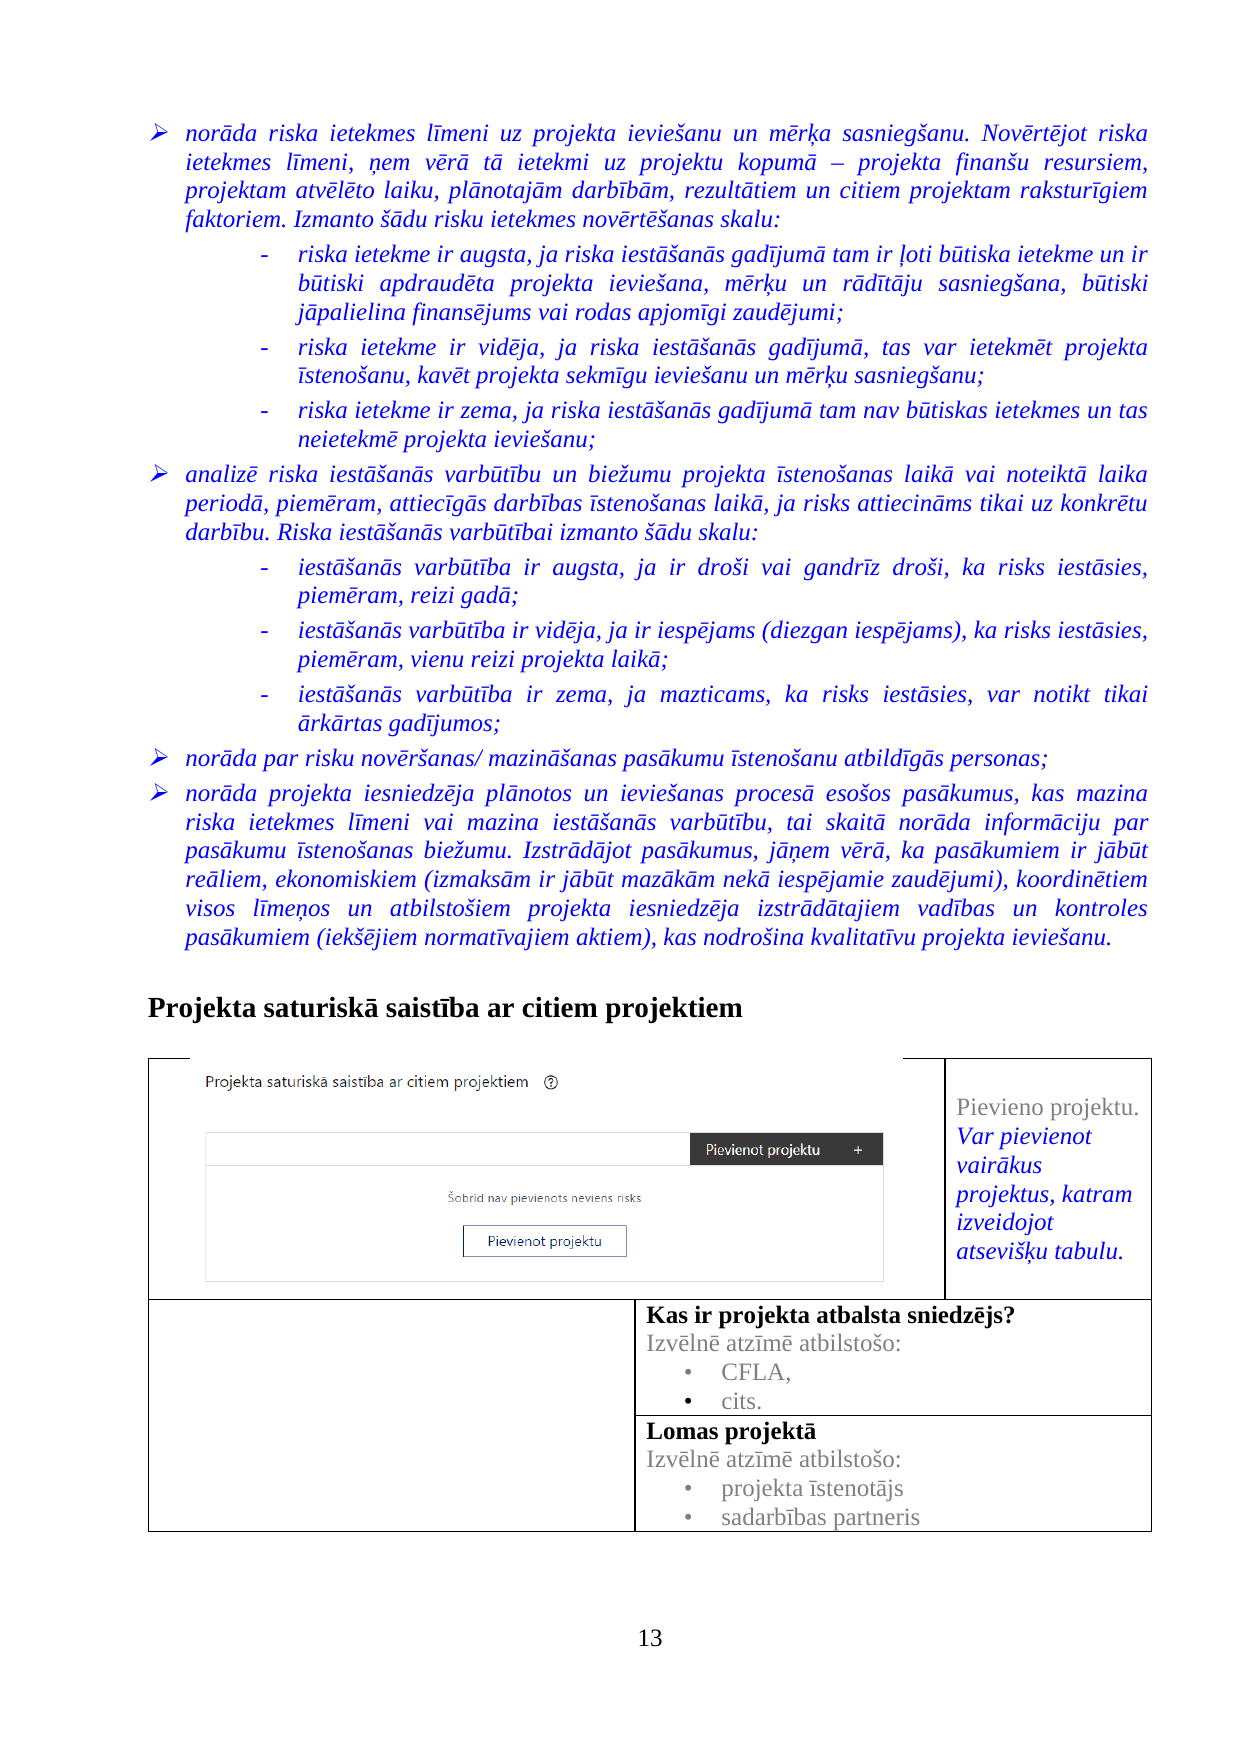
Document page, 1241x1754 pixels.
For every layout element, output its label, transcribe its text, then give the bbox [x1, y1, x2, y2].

table_cell Kas ir projekta atbalsta sniedzējs? Izvēlnē atzīmē atbilstošo: CFLA, cits. [636, 1300, 1151, 1415]
list iestāšanās varbūtība ir augsta, ja ir droši vai gandrīz droši, ka risks iestāsies, piemēram, reizi gadā; [260, 552, 1152, 609]
table_cell [149, 1300, 634, 1531]
list analizē riska iestāšanās varbūtību un biežumu projekta īstenošanas laikā vai noteiktā laika periodā, piemēram, attiecīgās darbības īstenošanas laikā, ja risks attiecināms tikai uz konkrētu darbību. Riska iestāšanās varbūtībai izmanto šādu skalu: [148, 459, 1152, 546]
list norāda projekta iesniedzēja plānotos un ieviešanas procesā esošos pasākumus, kas mazina riska ietekmes līmeni vai mazina iestāšanās varbūtību, tai skaitā norāda informāciju par pasākumu īstenošanas biežumu. Izstrādājot pasākumus, jāņem vērā, ka pasākumiem ir jābūt reāliem, ekonomiskiem (izmaksām ir jābūt mazākām nekā iespējamie zaudējumi), koordinētiem visos līmeņos un atbilstošiem projekta iesniedzēja izstrādātajiem vadības un kontroles pasākumiem (iekšējiem normatīvajiem aktiem), kas nodrošina kvalitatīvu projekta ieviešanu. [148, 778, 1152, 951]
list norāda riska ietekmes līmeni uz projekta ieviešanu un mērķa sasniegšanu. Novērtējot riska ietekmes līmeni, ņem vērā tā ietekmi uz projektu kopumā – projekta finanšu resursiem, projektam atvēlēto laiku, plānotajām darbībām, rezultātiem un citiem projektam raksturīgiem faktoriem. Izmanto šādu risku ietekmes novērtēšanas skalu: [148, 118, 1152, 233]
table_header [149, 1059, 190, 1299]
list riska ietekme ir vidēja, ja riska iestāšanās gadījumā, tas var ietekmēt projekta īstenošanu, kavēt projekta sekmīgu ieviešanu un mērķu sasniegšanu; [260, 332, 1152, 389]
list riska ietekme ir zema, ja riska iestāšanās gadījumā tam nav būtiskas ietekmes un tas neietekmē projekta ieviešanu; [260, 396, 1152, 453]
list riska ietekme ir augsta, ja riska iestāšanās gadījumā tam ir ļoti būtiska ietekme un ir būtiski apdraudēta projekta ieviešana, mērķu un rādītāju sasniegšana, būtiski jāpalielina finansējums vai rodas apjomīgi zaudējumi; [260, 239, 1152, 326]
subtitle Projekta saturiskā saistība ar citiem projektiem [148, 990, 1152, 1024]
table_cell Lomas projektā Izvēlnē atzīmē atbilstošo: projekta īstenotājs sadarbības partneris [636, 1416, 1151, 1531]
table_header [903, 1059, 944, 1299]
list norāda par risku novēršanas/ mazināšanas pasākumu īstenošanu atbildīgās personas; [148, 743, 1152, 772]
table_header Pievieno projektu. Var pievienot vairākus projektus, katram izveidojot atsevišķu tabulu. [946, 1059, 1151, 1299]
list iestāšanās varbūtība ir zema, ja mazticams, ka risks iestāsies, var notikt tikai ārkārtas gadījumos; [260, 679, 1152, 737]
list iestāšanās varbūtība ir vidēja, ja ir iespējams (diezgan iespējams), ka risks iestāsies, piemēram, vienu reizi projekta laikā; [260, 616, 1152, 673]
picture [190, 1058, 903, 1299]
